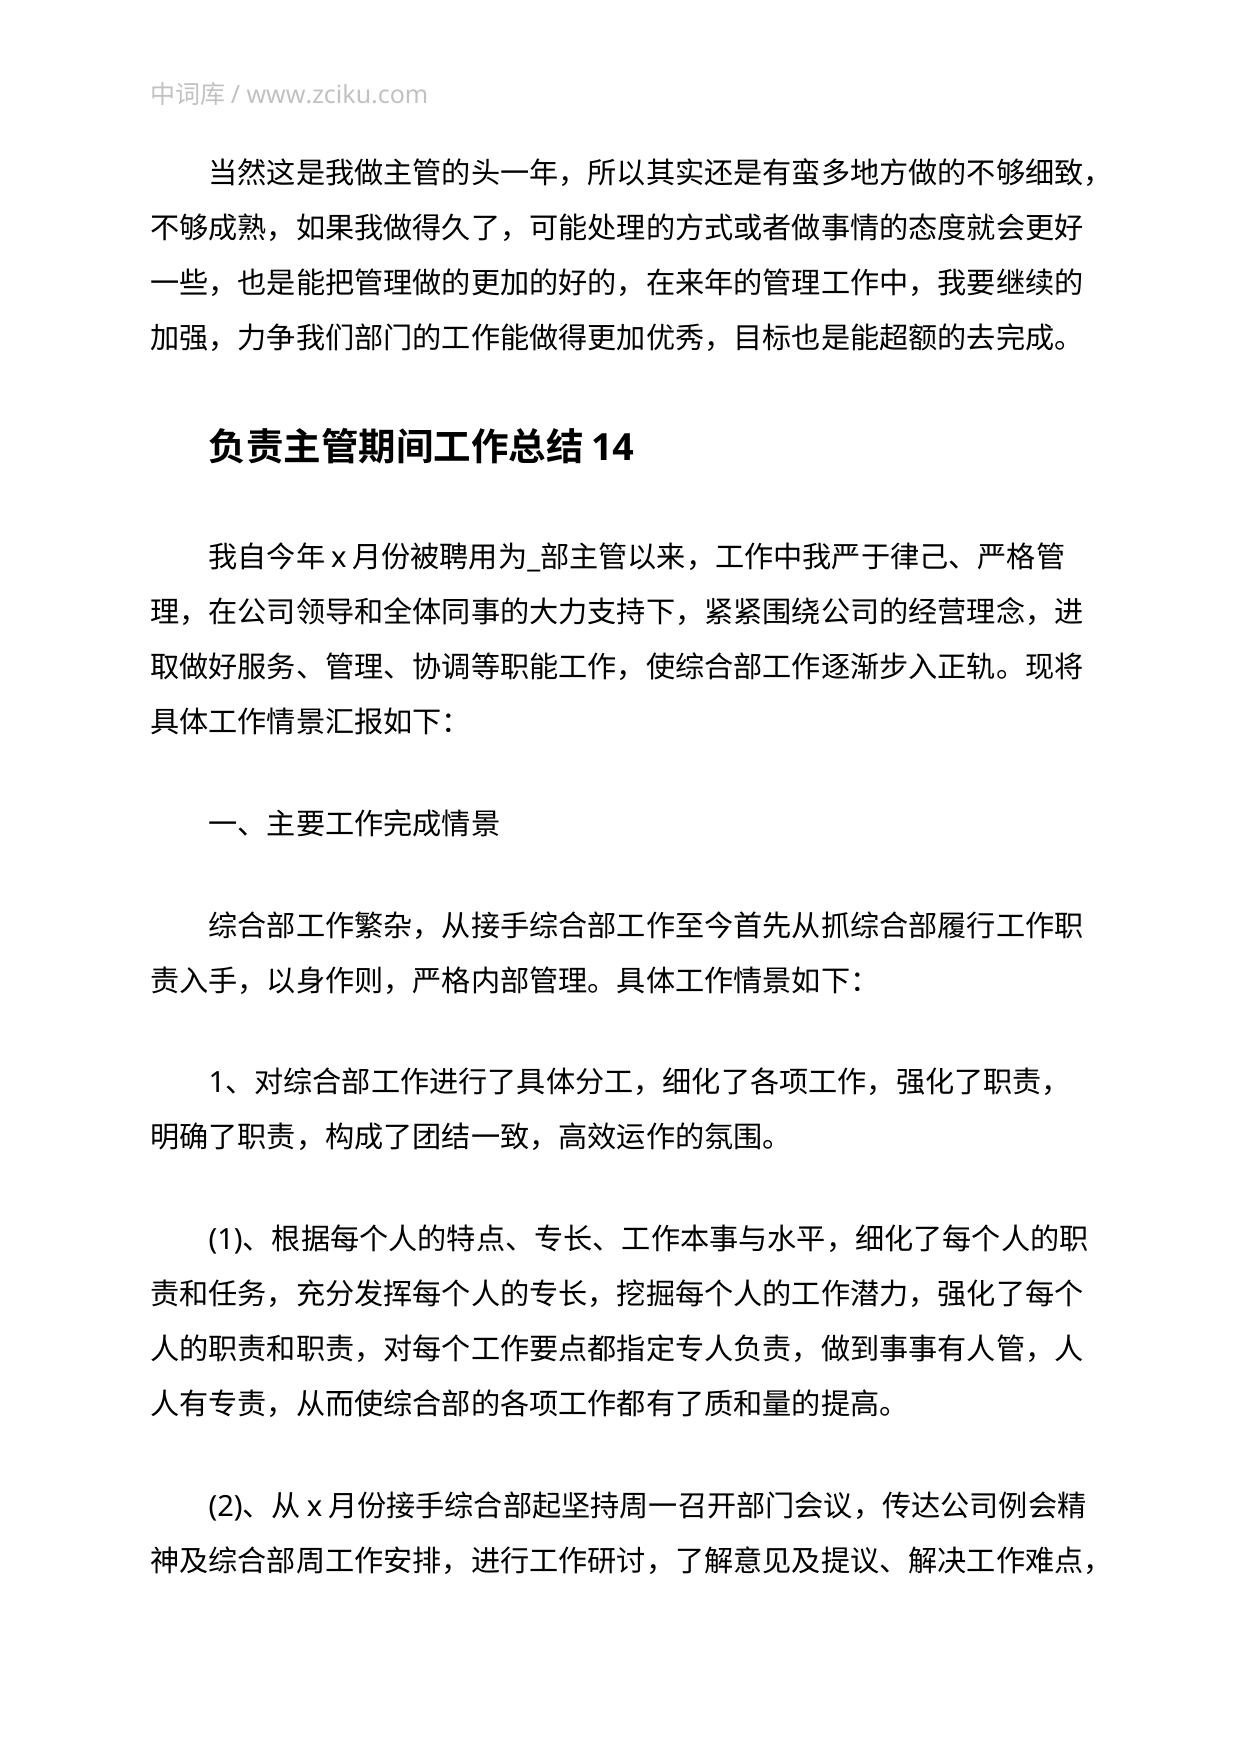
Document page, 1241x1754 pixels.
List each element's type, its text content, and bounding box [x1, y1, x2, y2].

text 我自今年x月份被聘用为_部主管以来，工作中我严于律己、严格管理，在公司领导和全体同事的大力支持下，紧紧围绕公司的经营理念，进取做好服务、管理、协调等职能工作，使综合部工作逐渐步入正轨。现将具体工作情景汇报如下： [150, 534, 1090, 741]
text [150, 1482, 1090, 1580]
text (1)、根据每个人的特点、专长、工作本事与水平，细化了每个人的职责和任务，充分发挥每个人的专长，挖掘每个人的工作潜力，强化了每个人的职责和职责，对每个工作要点都指定专人负责，做到事事有人管，人人有专责，从而使综合部的各项工作都有了质和量的提高。 [150, 1216, 1090, 1423]
text 负责主管期间工作总结14 [150, 416, 1090, 471]
text 一、主要工作完成情景 [150, 801, 1090, 843]
text 当然这是我做主管的头一年，所以其实还是有蛮多地方做的不够细致，不够成熟，如果我做得久了，可能处理的方式或者做事情的态度就会更好一些，也是能把管理做的更加的好的，在来年的管理工作中，我要继续的加强，力争我们部门的工作能做得更加优秀，目标也是能超额的去完成。 [150, 150, 1090, 357]
text 1、对综合部工作进行了具体分工，细化了各项工作，强化了职责，明确了职责，构成了团结一致，高效运作的氛围。 [150, 1059, 1090, 1156]
text 综合部工作繁杂，从接手综合部工作至今首先从抓综合部履行工作职责入手，以身作则，严格内部管理。具体工作情景如下： [150, 902, 1090, 999]
